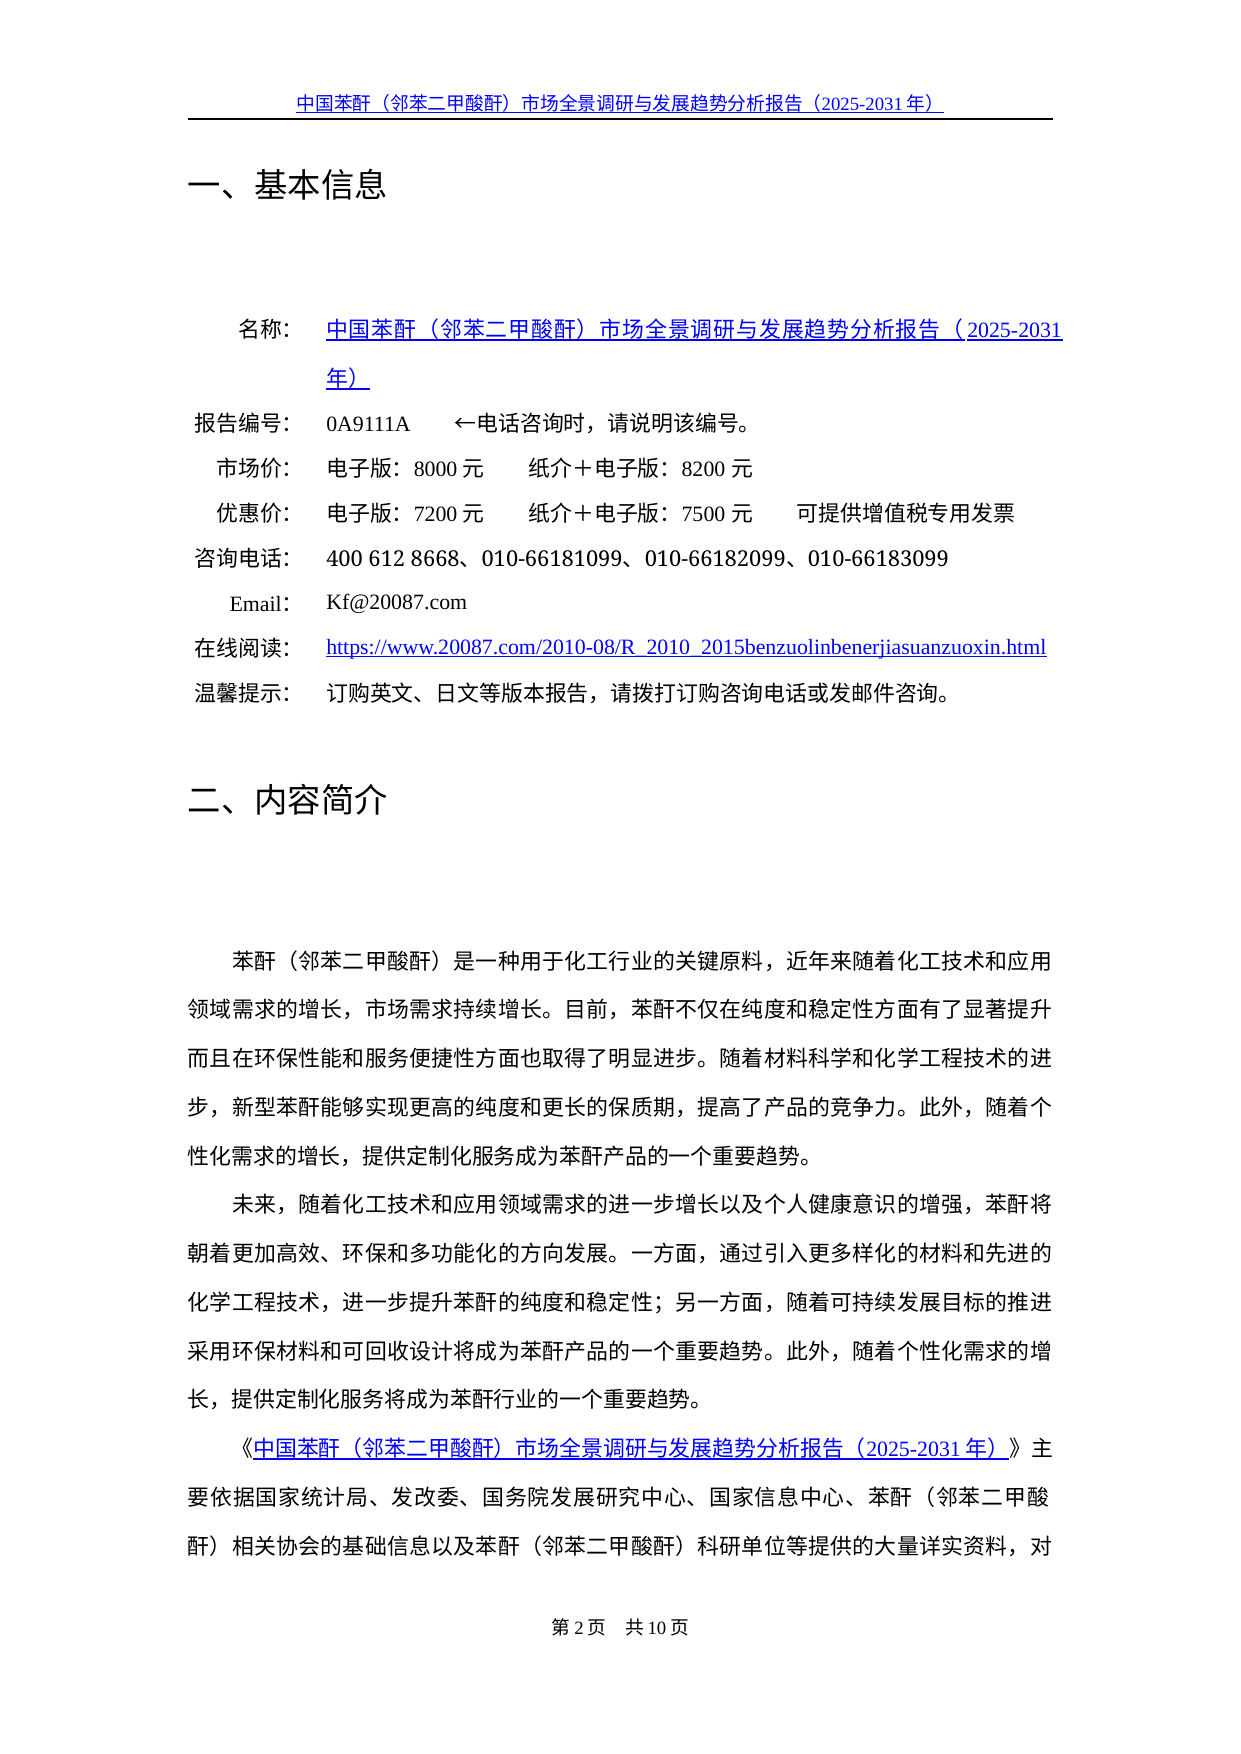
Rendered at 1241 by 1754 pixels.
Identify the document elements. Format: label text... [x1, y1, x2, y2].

table_cell 温馨提示： [167, 675, 315, 720]
table_cell 在线阅读： [167, 630, 315, 675]
table_cell 订购英文、日文等版本报告，请拨打订购咨询电话或发邮件咨询。 [315, 675, 1073, 720]
table_cell 优惠价： [167, 495, 315, 540]
table_cell Kf@20087.com [315, 585, 1073, 630]
table_cell 报告编号： [167, 405, 315, 450]
table_header 中国苯酐（邻苯二甲酸酐）市场全景调研与发展趋势分析报告（2025-2031年） [315, 312, 1073, 405]
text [187, 943, 1053, 1561]
table_cell [315, 630, 1073, 675]
table_cell 400 612 8668、010-66181099、010-66182099、010-66183099 [315, 540, 1073, 585]
table_header 名称： [167, 312, 315, 405]
title 二、内容简介 [187, 766, 1053, 831]
table_cell 电子版：8000 元 纸介＋电子版：8200 元 [315, 450, 1073, 495]
table_cell 电子版：7200 元 纸介＋电子版：7500 元 可提供增值税专用发票 [315, 495, 1073, 540]
table_cell Email： [167, 585, 315, 630]
title 一、基本信息 [187, 150, 1053, 215]
table_cell 咨询电话： [167, 540, 315, 585]
table_cell 市场价： [167, 450, 315, 495]
table_cell 0A9111A ←电话咨询时，请说明该编号。 [315, 405, 1073, 450]
